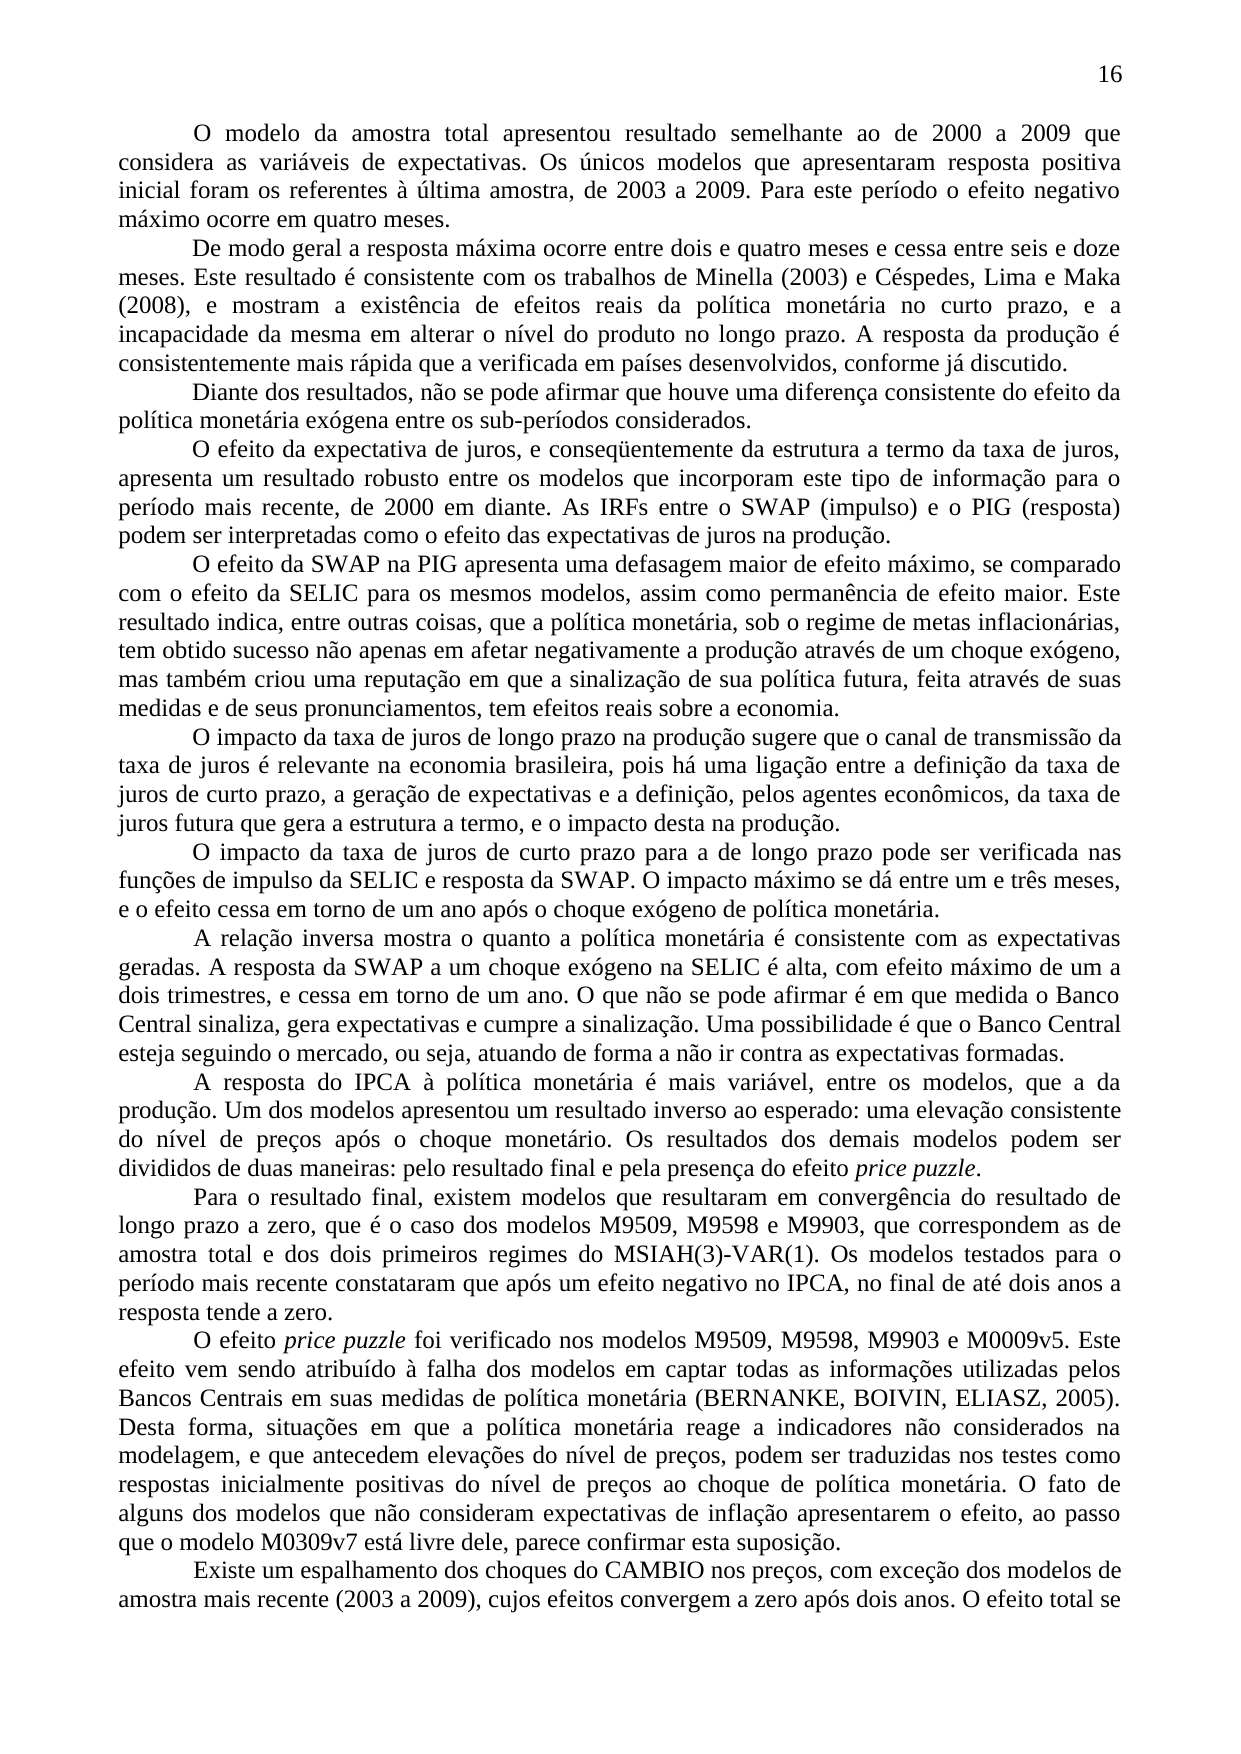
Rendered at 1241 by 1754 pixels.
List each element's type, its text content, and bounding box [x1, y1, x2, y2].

text O modelo da amostra total apresentou resultado semelhante ao de 2009 que considera as variáveis de expectativas. Os únicos modelos que apresentaram resposta positiva inicial foram os referentes à última amostra, de 2009. Para este período o efeito negativo máximo ocorre em quatro meses. [118, 118, 1122, 233]
text Diante dos resultados, não se pode afirmar que houve uma diferença consistente do efeito da política monetária exógena entre os sub-períodos considerados. [118, 377, 1122, 434]
text A relação inversa mostra o quanto a política monetária é consistente com as expectativas geradas. A resposta da SWAP a um choque exógeno na SELIC é alta, com efeito máximo de um a dois trimestres, e cessa em torno de um ano. O que não se pode afirmar é em que medida o Banco Central sinaliza, gera expectativas e cumpre a sinalização. Uma possibilidade é que o Banco Central esteja seguindo o mercado, ou seja, atuando de forma a não ir contra as expectativas formadas. [118, 923, 1122, 1067]
text O efeito da expectativa de juros, e conseqüentemente da estrutura a termo da taxa de juros, apresenta um resultado robusto entre os modelos que incorporam este tipo de informação para o período mais recente, de 2000 em diante. As IRFs entre o SWAP (impulso) e o PIG (resposta) podem ser interpretadas como o efeito das expectativas de juros na produção. [118, 434, 1122, 549]
text O impacto da taxa de juros de curto prazo para a de longo prazo pode ser verificada nas funções de impulso da SELIC e resposta da SWAP. O impacto máximo se dá entre um e três meses, e o efeito cessa em torno de um ano após o choque exógeno de política monetária. [118, 837, 1122, 923]
text Para o resultado final, existem modelos que resultaram em convergência do resultado de longo prazo a zero, que é o caso dos modelos M9509, M9598 e M9903, que correspondem as de amostra total e dos dois primeiros regimes do MSIAH(3)-VAR(1). Os modelos testados para o período mais recente constataram que após um efeito negativo no IPCA, no final de até dois anos a resposta tende a zero. [118, 1182, 1122, 1326]
text De modo geral a resposta máxima ocorre entre dois e quatro meses e cessa entre seis e doze meses. Este resultado é consistente com os trabalhos de Minella (2003) e Céspedes, Lima e Maka (2008), e mostram a existência de efeitos reais da política monetária no curto prazo, e a incapacidade da mesma em alterar o nível do produto no longo prazo. A resposta da produção é consistentemente mais rápida que a verificada em países desenvolvidos, conforme já discutido. [118, 233, 1122, 377]
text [118, 1556, 1122, 1613]
text A resposta do IPCA à política monetária é mais variável, entre os modelos, que a da produção. Um dos modelos apresentou um resultado inverso ao esperado: uma elevação consistente do nível de preços após o choque monetário. Os resultados dos demais modelos podem ser divididos de duas maneiras: pelo resultado final e pela presença do efeito price puzzle. [118, 1067, 1122, 1182]
text O efeito price puzzle foi verificado nos modelos M9509, M9598, M9903 e M0009v5. Este efeito vem sendo atribuído à falha dos modelos em captar todas as informações utilizadas pelos Bancos Centrais em suas medidas de política monetária (BERNANKE, BOIVIN, ELIASZ, 2005). Desta forma, situações em que a política monetária reage a indicadores não considerados na modelagem, e que antecedem elevações do nível de preços, podem ser traduzidas nos testes como respostas inicialmente positivas do nível de preços ao choque de política monetária. O fato de alguns dos modelos que não consideram expectativas de inflação apresentarem o efeito, ao passo que o modelo M0309v7 está livre dele, parece confirmar esta suposição. [118, 1326, 1122, 1556]
text O efeito da SWAP na PIG apresenta uma defasagem maior de efeito máximo, se comparado com o efeito da SELIC para os mesmos modelos, assim como permanência de efeito maior. Este resultado indica, entre outras coisas, que a política monetária, sob o regime de metas inflacionárias, tem obtido sucesso não apenas em afetar negativamente a produção através de um choque exógeno, mas também criou uma reputação em que a sinalização de sua política futura, feita através de suas medidas e de seus pronunciamentos, tem efeitos reais sobre a economia. [118, 549, 1122, 722]
text O impacto da taxa de juros de longo prazo na produção sugere que o canal de transmissão da taxa de juros é relevante na economia brasileira, pois há uma ligação entre a definição da taxa de juros de curto prazo, a geração de expectativas e a definição, pelos agentes econômicos, da taxa de juros futura que gera a estrutura a termo, e o impacto desta na produção. [118, 722, 1122, 837]
